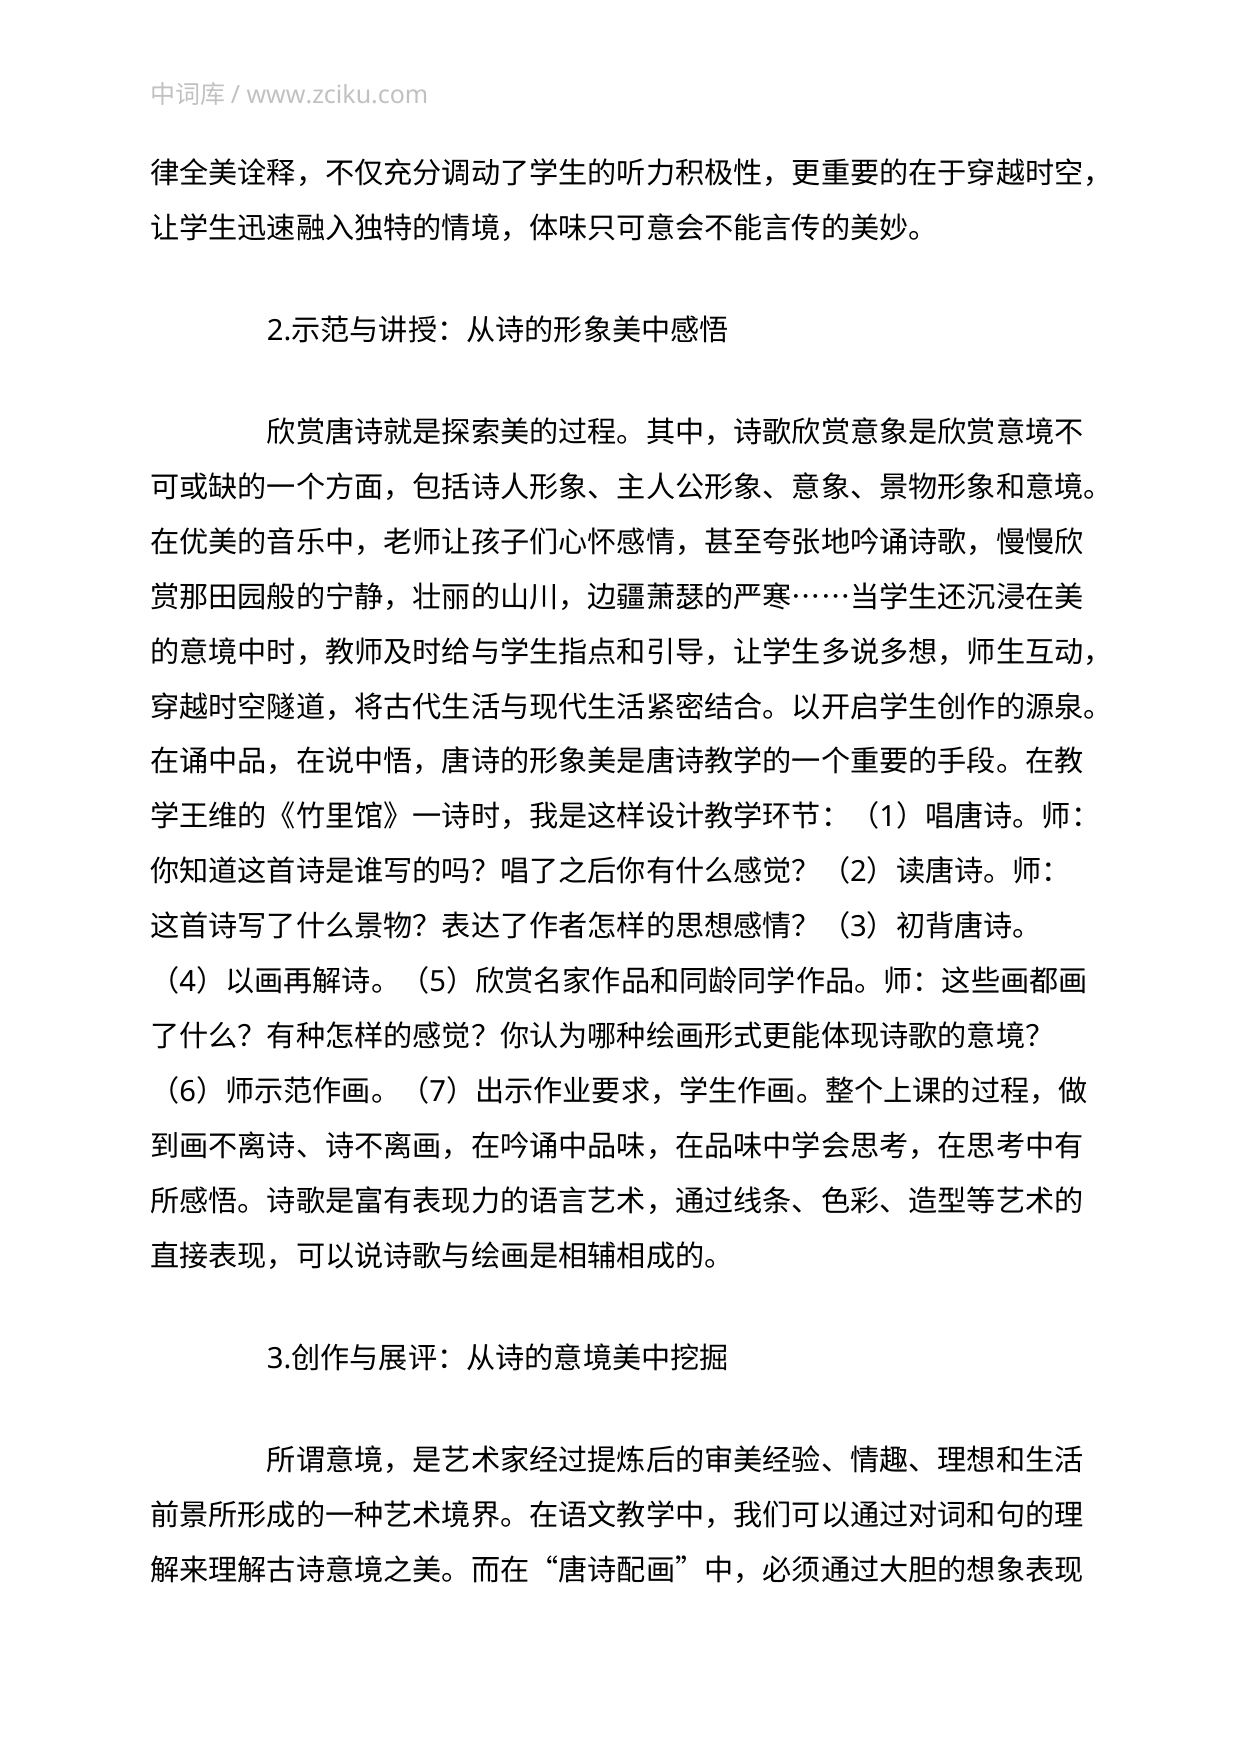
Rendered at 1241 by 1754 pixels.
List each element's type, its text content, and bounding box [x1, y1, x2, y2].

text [150, 1436, 1090, 1588]
text 3.创作与展评：从诗的意境美中挖掘 [150, 1334, 1090, 1377]
text 欣赏唐诗就是探索美的过程。其中，诗歌欣赏意象是欣赏意境不可或缺的一个方面，包括诗人形象、主人公形象、意象、景物形象和意境。在优美的音乐中，老师让孩子们心怀感情，甚至夸张地吟诵诗歌，慢慢欣赏那田园般的宁静，壮丽的山川，边疆萧瑟的严寒……当学生还沉浸在美的意境中时，教师及时给与学生指点和引导，让学生多说多想，师生互动，穿越时空隧道，将古代生活与现代生活紧密结合。以开启学生创作的源泉。在诵中品，在说中悟，唐诗的形象美是唐诗教学的一个重要的手段。在教学王维的《竹里馆》一诗时，我是这样设计教学环节：（1）唱唐诗。师：你知道这首诗是谁写的吗？唱了之后你有什么感觉？（2）读唐诗。师：这首诗写了什么景物？表达了作者怎样的思想感情？（3）初背唐诗。（4）以画再解诗。（5）欣赏名家作品和同龄同学作品。师：这些画都画了什么？有种怎样的感觉？你认为哪种绘画形式更能体现诗歌的意境？（6）师示范作画。（7）出示作业要求，学生作画。整个上课的过程，做到画不离诗、诗不离画，在吟诵中品味，在品味中学会思考，在思考中有所感悟。诗歌是富有表现力的语言艺术，通过线条、色彩、造型等艺术的直接表现，可以说诗歌与绘画是相辅相成的。 [150, 409, 1090, 1275]
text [150, 150, 1090, 247]
text 2.示范与讲授：从诗的形象美中感悟 [150, 307, 1090, 349]
